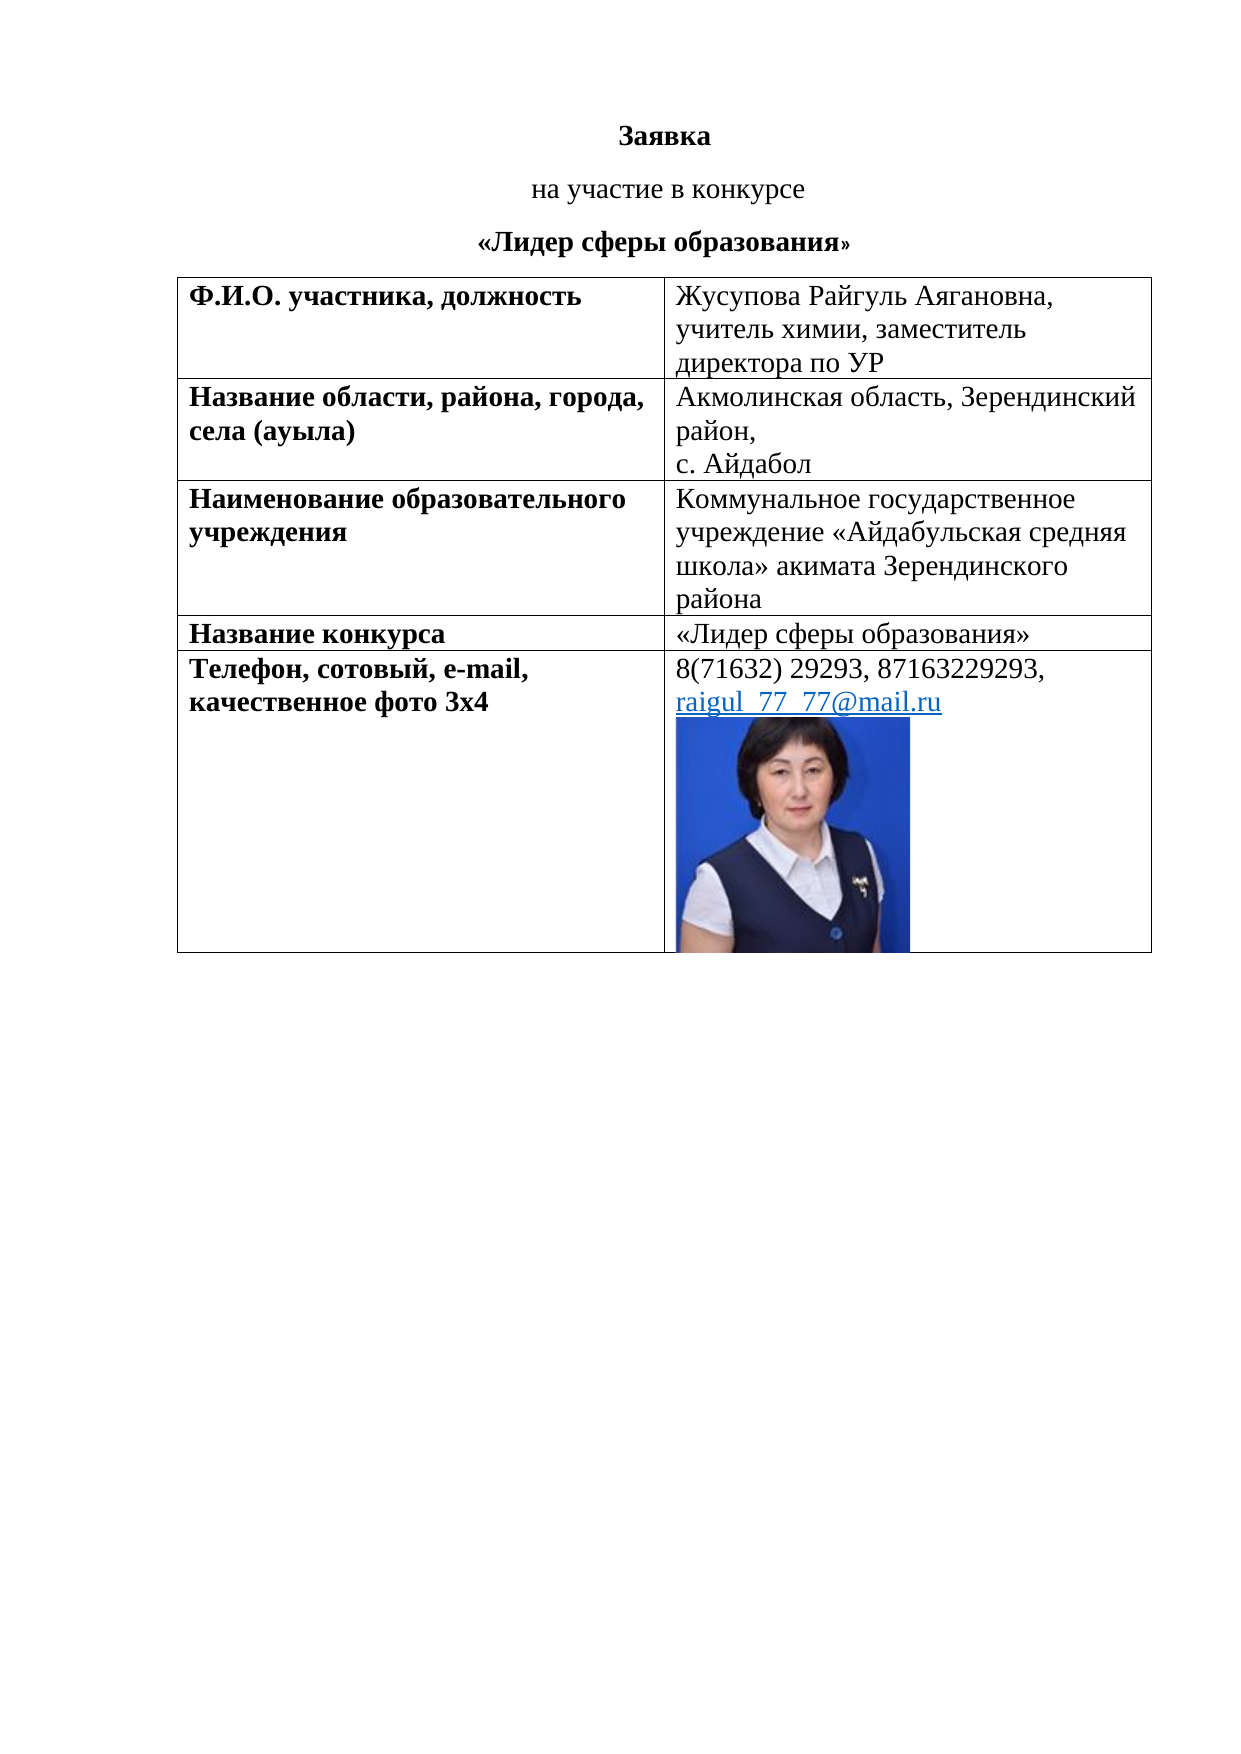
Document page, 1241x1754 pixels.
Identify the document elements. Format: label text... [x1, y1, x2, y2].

table_header Жусупова Райгуль Аягановна, учитель химии, заместитель директора по УР [665, 278, 1151, 378]
picture [675, 717, 911, 953]
text Заявка [177, 118, 1152, 152]
table_cell Коммунальное государственное учреждение «Айдабульская средняя школа» акимата Зерендинского района [665, 481, 1151, 615]
table_header Ф.И.О. участника, должность [178, 278, 664, 378]
text на участие в конкурсе [177, 171, 1152, 204]
table_cell Наименование образовательного учреждения [178, 481, 664, 615]
text «Лидер сферы образования» [177, 224, 1152, 257]
table_cell Акмолинская область, Зерендинский район, с. Айдабол [665, 379, 1151, 480]
table_cell Название конкурса [178, 616, 664, 650]
table_cell Телефон, сотовый, e-mail, качественное фото 3х4 [178, 651, 664, 952]
table_cell 8(71632) 29293, 87163229293, raigul_77_77@mail.ru [665, 651, 1151, 952]
table_cell Название области, района, города, села (ауыла) [178, 379, 664, 480]
table_cell «Лидер сферы образования» [665, 616, 1151, 650]
